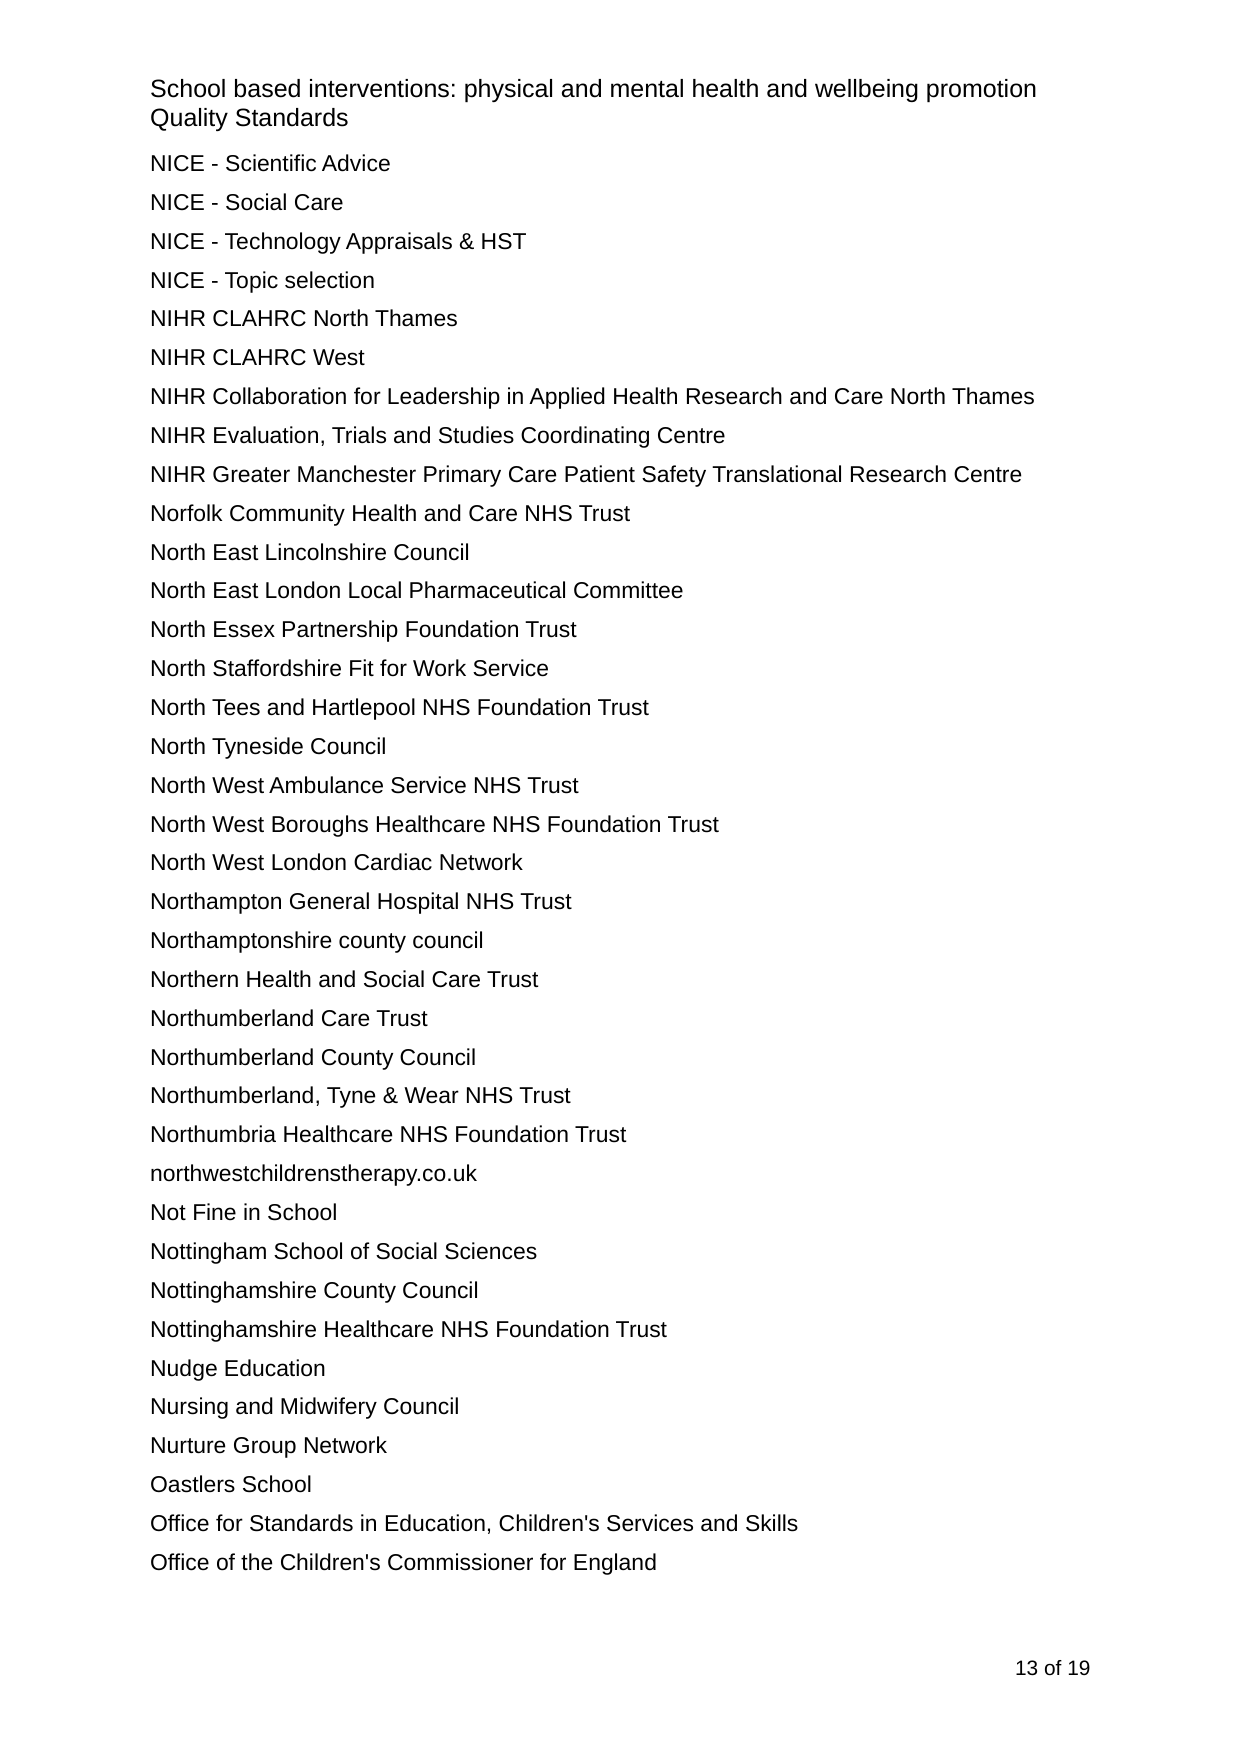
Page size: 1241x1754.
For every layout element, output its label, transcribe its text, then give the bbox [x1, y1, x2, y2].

title North East Lincolnshire Council [150, 538, 1090, 565]
title Nursing and Midwifery Council [150, 1393, 1090, 1420]
title Oastlers School [150, 1471, 1090, 1497]
title Northumbria Healthcare NHS Foundation Trust [150, 1121, 1090, 1148]
title North Staffordshire Fit for Work Service [150, 655, 1090, 681]
title northwestchildrenstherapy.co.uk [150, 1160, 1090, 1187]
title Office for Standards in Education, Children's Services and Skills [150, 1510, 1090, 1536]
title Office of the Children's Commissioner for England [150, 1549, 1090, 1575]
title NIHR Collaboration for Leadership in Applied Health Research and Care North Thames [150, 383, 1090, 409]
title NIHR CLAHRC North Thames [150, 305, 1090, 332]
title North West London Cardiac Network [150, 849, 1090, 876]
title NIHR CLAHRC West [150, 344, 1090, 371]
title Nottingham School of Social Sciences [150, 1238, 1090, 1264]
title Not Fine in School [150, 1199, 1090, 1225]
title North East London Local Pharmaceutical Committee [150, 577, 1090, 604]
title Norfolk Community Health and Care NHS Trust [150, 500, 1090, 526]
title North Tyneside Council [150, 733, 1090, 759]
title Nudge Education [150, 1354, 1090, 1381]
title NIHR Greater Manchester Primary Care Patient Safety Translational Research Centre [150, 461, 1090, 487]
title Nurture Group Network [150, 1432, 1090, 1458]
title North Essex Partnership Foundation Trust [150, 616, 1090, 643]
title Northumberland County Council [150, 1044, 1090, 1070]
title Nottinghamshire Healthcare NHS Foundation Trust [150, 1316, 1090, 1342]
title NICE - Topic selection [150, 267, 1090, 293]
title NICE - Social Care [150, 189, 1090, 215]
title Northamptonshire county council [150, 927, 1090, 953]
title Northampton General Hospital NHS Trust [150, 888, 1090, 914]
title Northern Health and Social Care Trust [150, 966, 1090, 992]
title NIHR Evaluation, Trials and Studies Coordinating Centre [150, 422, 1090, 448]
title NICE - Technology Appraisals & HST [150, 228, 1090, 254]
title North West Ambulance Service NHS Trust [150, 772, 1090, 798]
title Nottinghamshire County Council [150, 1277, 1090, 1303]
title NICE - Scientific Advice [150, 150, 1090, 176]
title Northumberland Care Trust [150, 1005, 1090, 1031]
title Northumberland, Tyne & Wear NHS Trust [150, 1082, 1090, 1109]
title North West Boroughs Healthcare NHS Foundation Trust [150, 811, 1090, 837]
title North Tees and Hartlepool NHS Foundation Trust [150, 694, 1090, 720]
